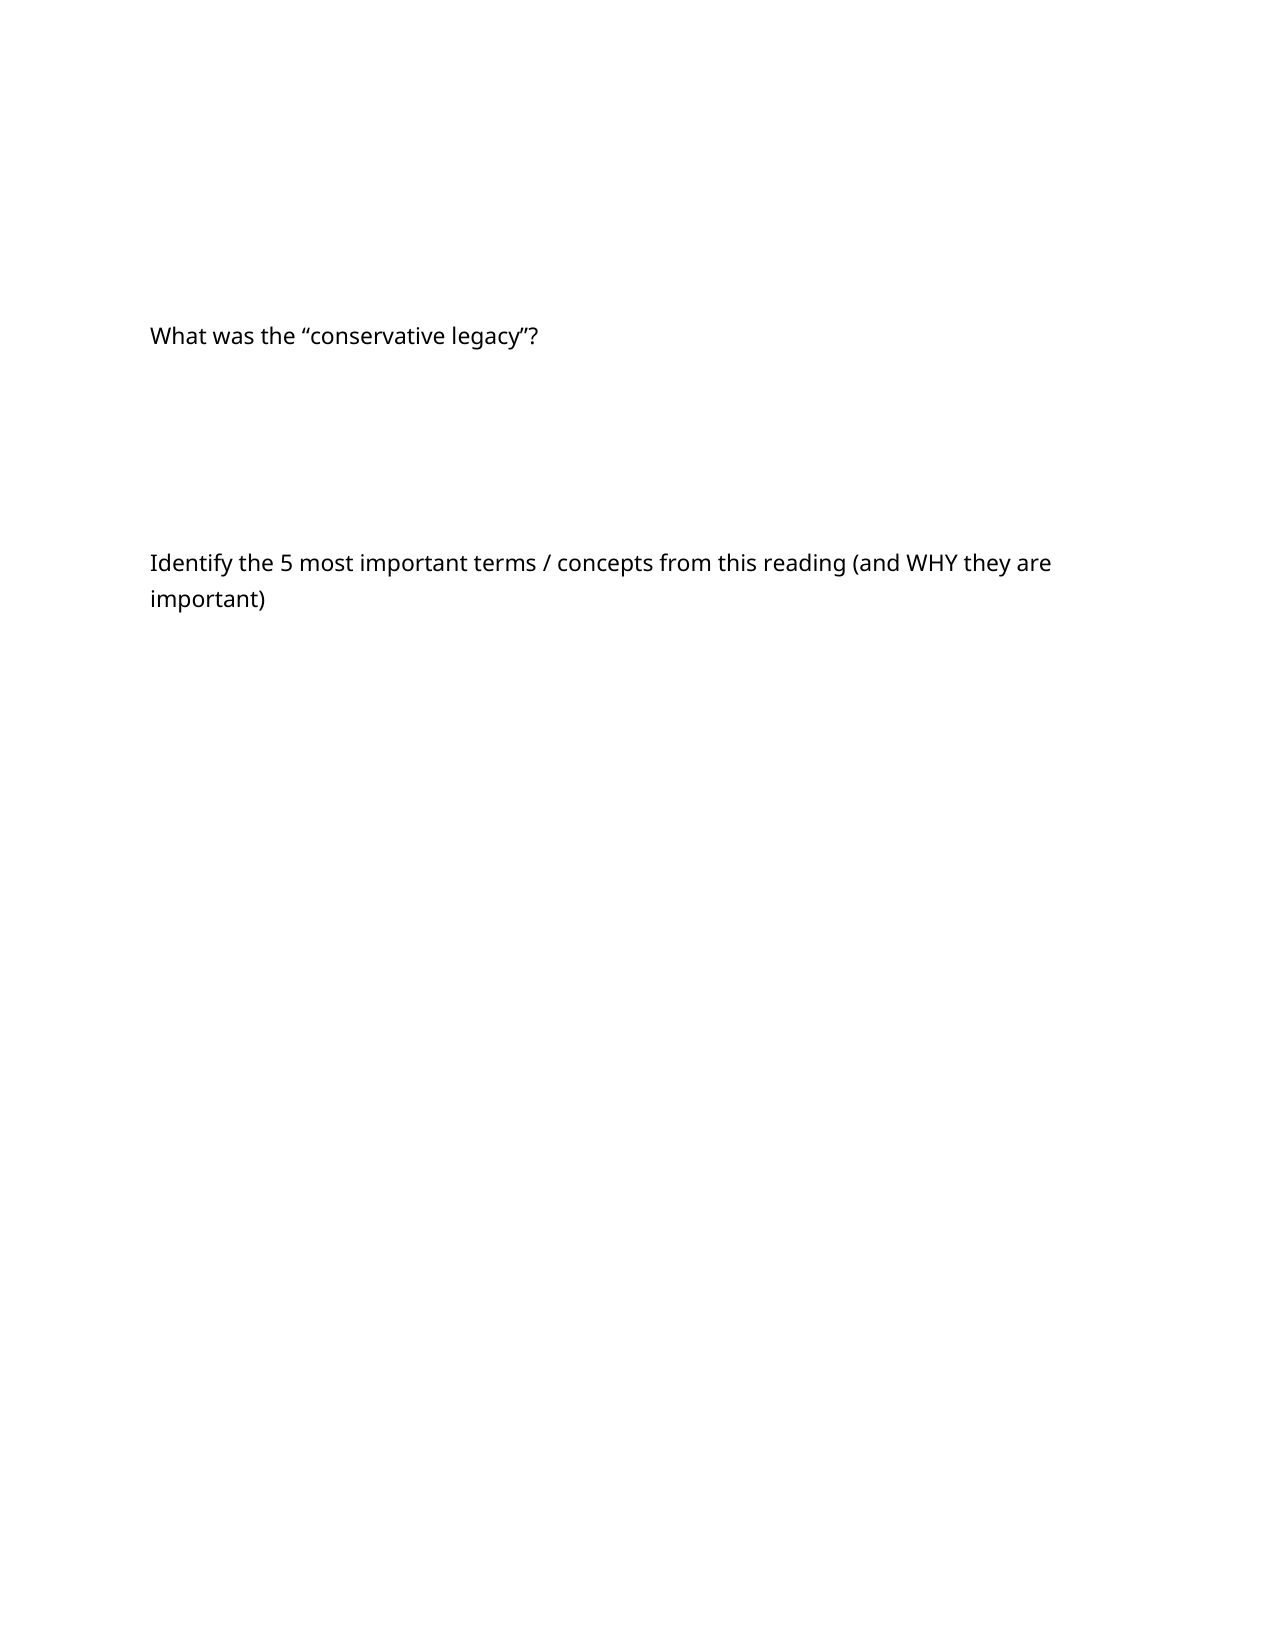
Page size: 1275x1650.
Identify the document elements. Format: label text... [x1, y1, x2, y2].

text Identify the 5 most important terms / concepts from this reading (and WHY they are important) [150, 547, 1125, 614]
text What was the “conservative legacy”? [150, 320, 1125, 352]
